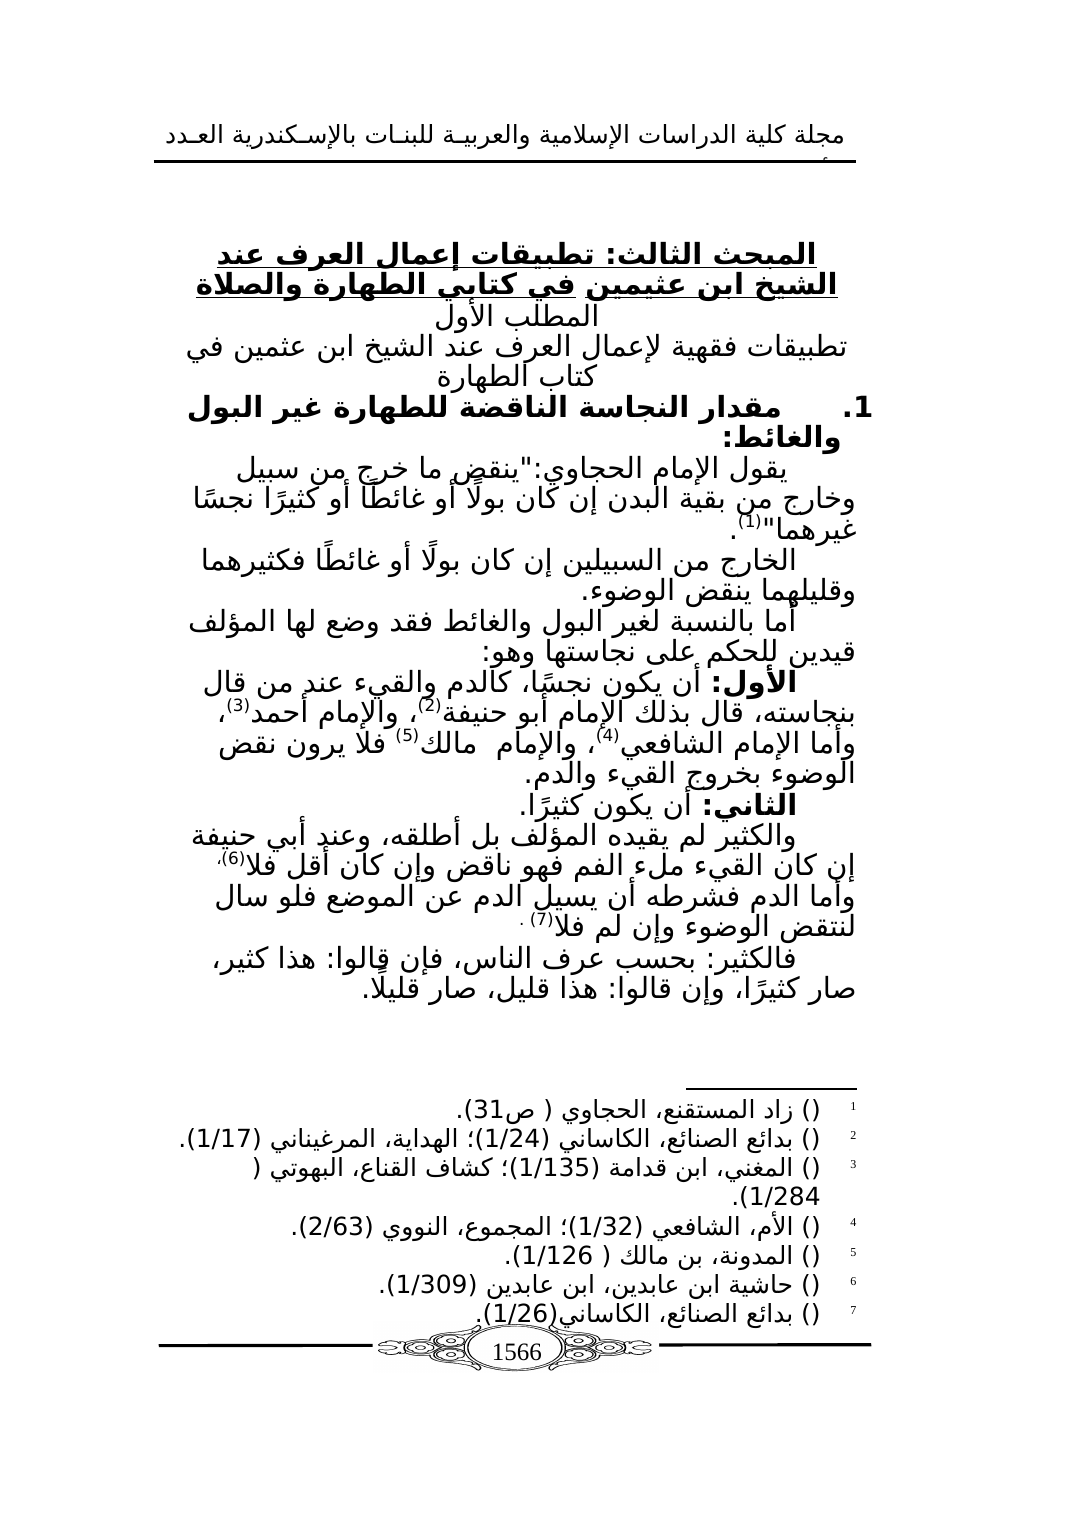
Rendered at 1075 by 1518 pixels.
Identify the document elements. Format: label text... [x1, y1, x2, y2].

text والكثير لم يقيده المؤلف بل أطلقه، وعند أبي حنيفة إن كان القيء ملء الفم فهو ناقض وإن كان أقل فلا()، وأما الدم فشرطه أن يسيل الدم عن الموضع فلو سال لنتقض الوضوء وإن لم فلا() . [177, 821, 856, 944]
text فالكثير: بحسب عرف الناس، فإن قالوا: هذا كثير، صار كثيرًا، وإن قالوا: هذا قليل، صار قليلًا. [177, 944, 856, 1005]
text الأول: أن يكون نجسًا، كالدم والقيء عند من قال بنجاسته، قال بذلك الإمام أبو حنيفة()، والإمام أحمد()، وأما الإمام الشافعي()، والإمام مالك() فلا يرون نقض الوضوء بخروج القيء والدم. [177, 668, 856, 791]
text أما بالنسبة لغير البول والغائط فقد وضع لها المؤلف قيدين للحكم على نجاستها وهو: [177, 607, 856, 668]
text المطلب الأول [177, 302, 856, 332]
text تطبيقات فقهية لإعمال العرف عند الشيخ ابن عثمين في كتاب الطهارة [177, 332, 856, 393]
text الثاني: أن يكون كثيرًا. [177, 791, 856, 821]
text المبحث الثالث: تطبيقات إعمال العرف عند الشيخ ابن عثيمين في كتابي الطهارة والصلاة [177, 240, 856, 302]
list مقدار النجاسة الناقضة للطهارة غير البول والغائط: [177, 393, 842, 454]
picture [372, 1321, 660, 1373]
text الخارج من السبيلين إن كان بولًا أو غائطًا فكثيرهما وقليلهما ينقض الوضوء. [177, 546, 856, 607]
text يقول الإمام الحجاوي:"ينقض ‌ما ‌خرج ‌من ‌سبيل وخارج من بقية البدن إن كان بولًا أو غائطًا أو كثيرًا نجسًا غيرهما"(). [177, 454, 856, 546]
